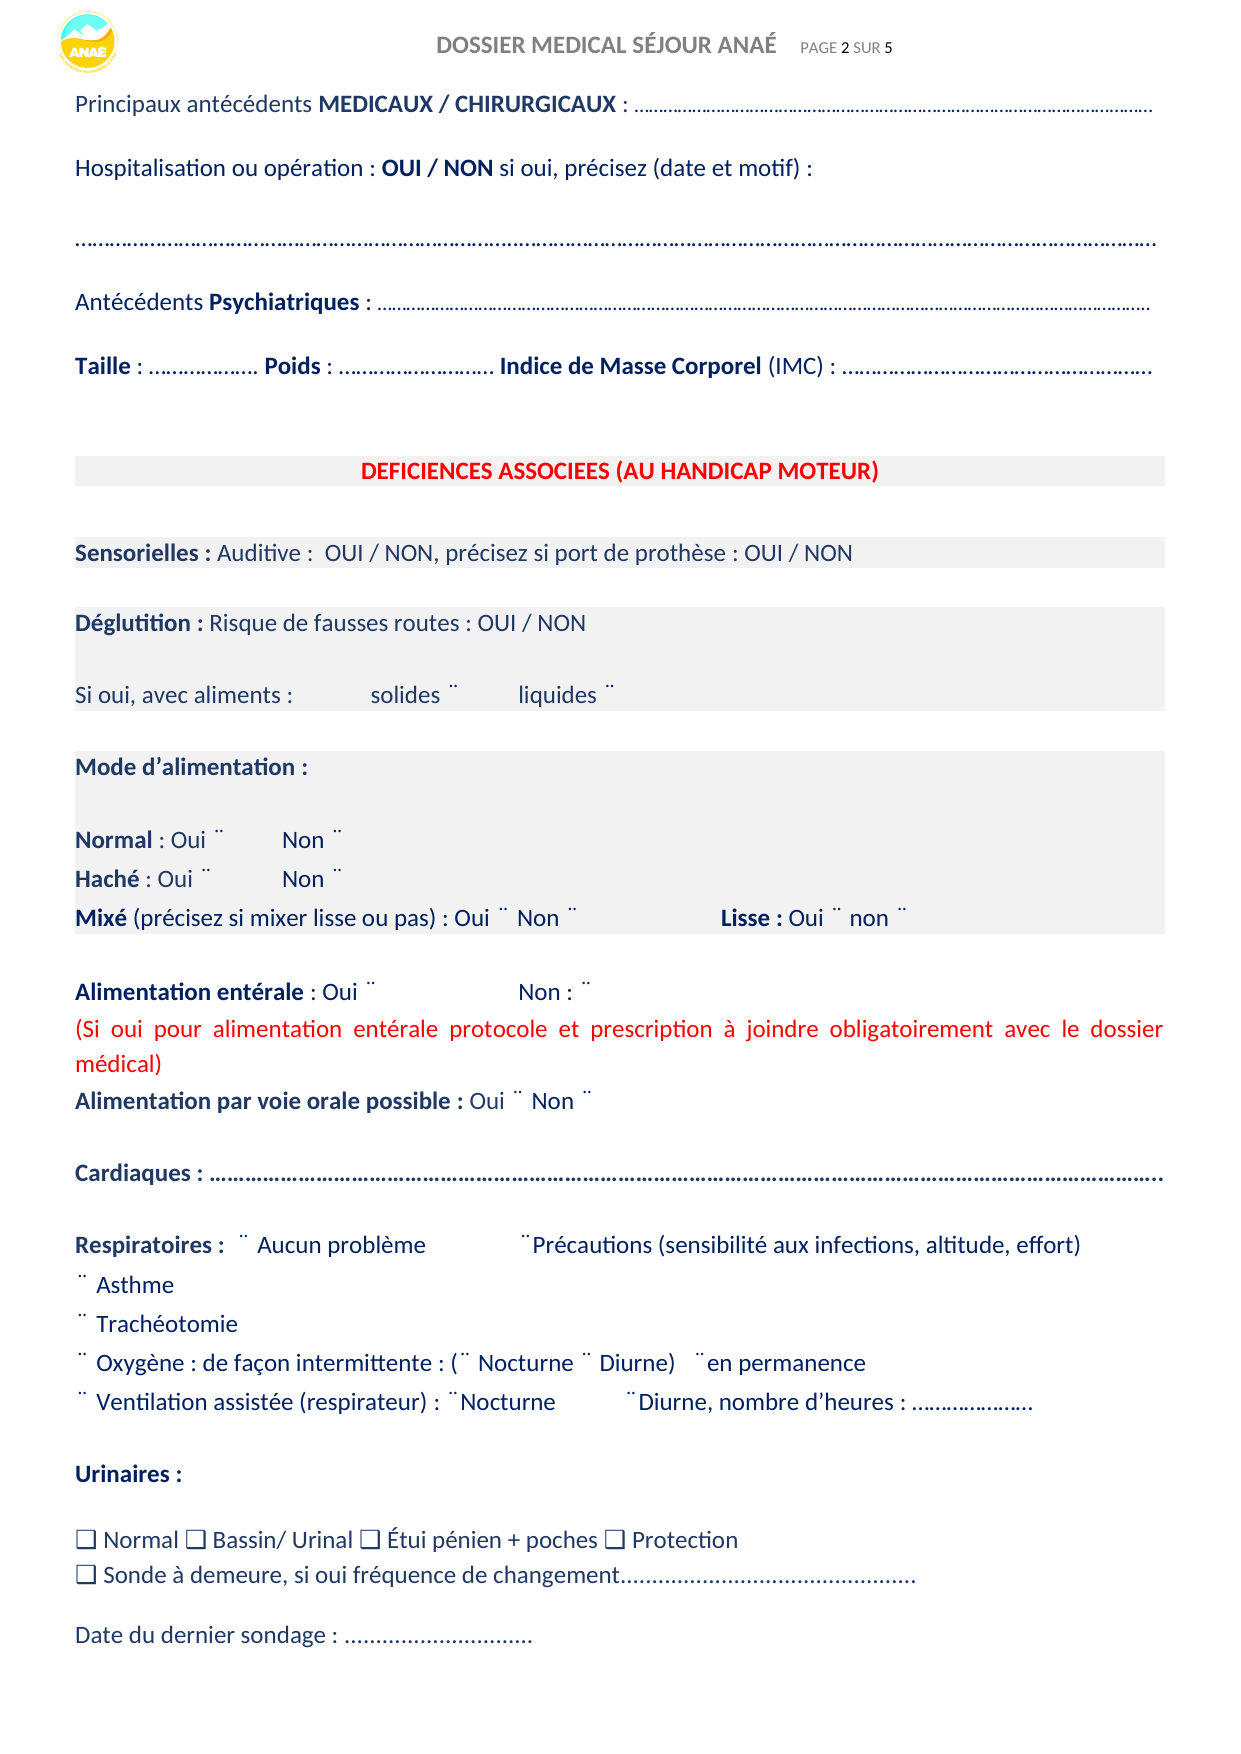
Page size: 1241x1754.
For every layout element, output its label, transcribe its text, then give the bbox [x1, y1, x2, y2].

text Urinaires : [75, 1458, 1165, 1488]
text Mode d’alimentation : [75, 751, 1165, 782]
text Sensorielles : Auditive : OUI / NON, précisez si port de prothèse : OUI / NON [75, 537, 1165, 568]
text Hospitalisation ou opération : OUI / NON si oui, précisez (date et motif) : [75, 152, 1165, 183]
picture [56, 11, 120, 75]
text Antécédents Psychiatriques : …………………………………………………………………………………………………………………………………………….. [75, 286, 1165, 317]
text Déglutition : Risque de fausses routes : OUI / NON [75, 607, 1165, 638]
text Haché : Oui ¨ Non ¨ [75, 861, 1165, 894]
text Normal : Oui ¨ Non ¨ [75, 821, 1165, 855]
text ¨ Asthme [75, 1266, 1165, 1300]
text (Si oui pour alimentation entérale protocole et prescription à joindre obligatoirement avec le dossier médical) [75, 1013, 1165, 1078]
text Mixé (précisez si mixer lisse ou pas) : Oui ¨ Non ¨ Lisse : Oui ¨ non ¨ [75, 900, 1165, 934]
text Principaux antécédents MEDICAUX / CHIRURGICAUX : ……………………………………………………………………………………………… [75, 88, 1165, 118]
text ❑ Normal ❑ Bassin/ Urinal ❑ Étui pénien + poches ❑ Protection ❑ Sonde à demeure, si oui fréquence de changement............................................... [75, 1522, 1165, 1590]
text Date du dernier sondage : .............................. [75, 1619, 1165, 1650]
text …………………………………………………………………..………………………………………………………………………………………………… [75, 222, 1165, 253]
text Alimentation entérale : Oui ¨ Non : ¨ [75, 974, 1165, 1008]
text Respiratoires : ¨ Aucun problème ¨Précautions (sensibilité aux infections, altitude, effort) [75, 1227, 1165, 1261]
text ¨ Oxygène : de façon intermittente : (¨ Nocturne ¨ Diurne) ¨en permanence [75, 1345, 1165, 1379]
text ¨ Trachéotomie [75, 1306, 1165, 1339]
text ¨ Ventilation assistée (respirateur) : ¨Nocturne ¨Diurne, nombre d’heures : ………………… [75, 1384, 1165, 1418]
text Si oui, avec aliments : solides ¨ liquides ¨ [75, 677, 1165, 711]
text Taille : ………………. Poids : ……………………… Indice de Masse Corporel (IMC) : ……………………………………………… [75, 351, 1165, 381]
text Alimentation par voie orale possible : Oui ¨ Non ¨ [75, 1083, 1165, 1117]
text Cardiaques : …………………………………………………………………………………………………………………………………………….. [75, 1157, 1165, 1188]
text DEFICIENCES ASSOCIEES (AU HANDICAP MOTEUR) [75, 456, 1165, 486]
